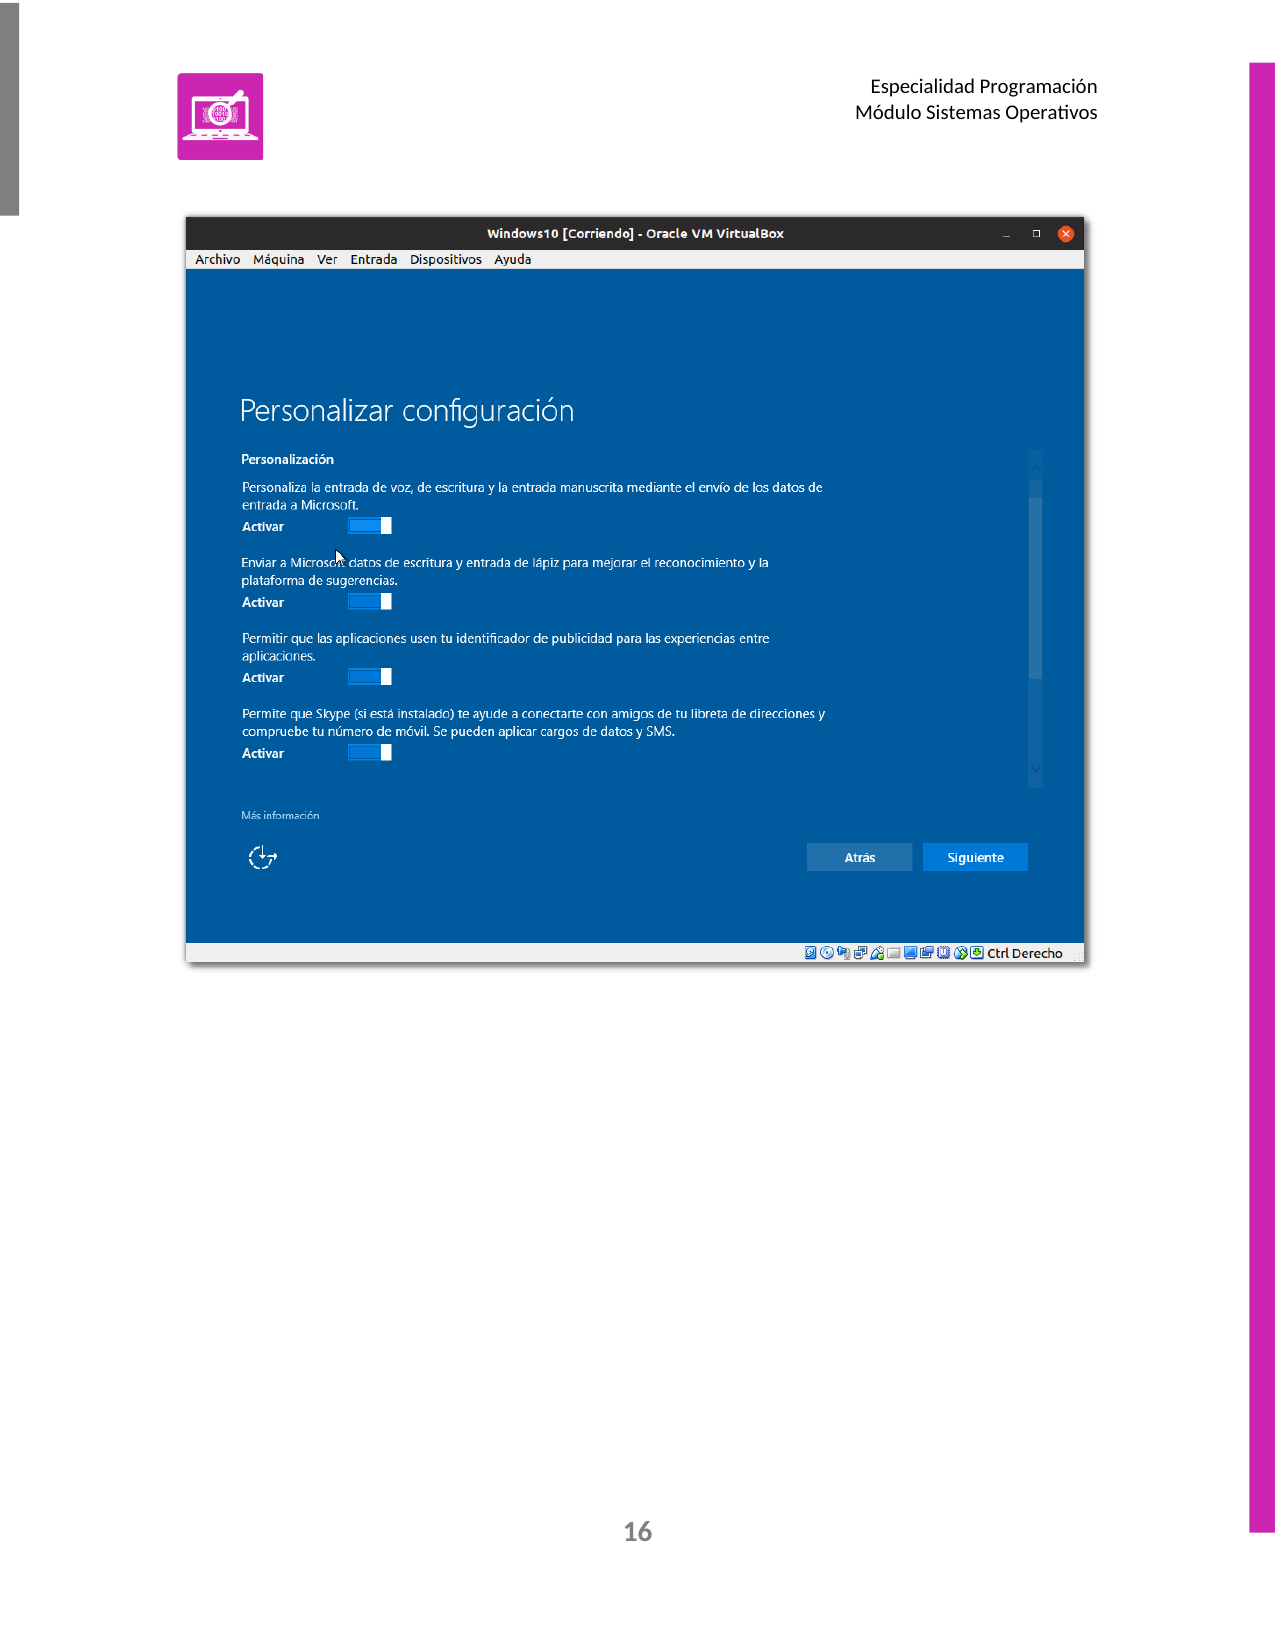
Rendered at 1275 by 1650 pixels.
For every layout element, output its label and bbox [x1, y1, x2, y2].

picture [177, 73, 264, 160]
picture [177, 208, 1098, 976]
